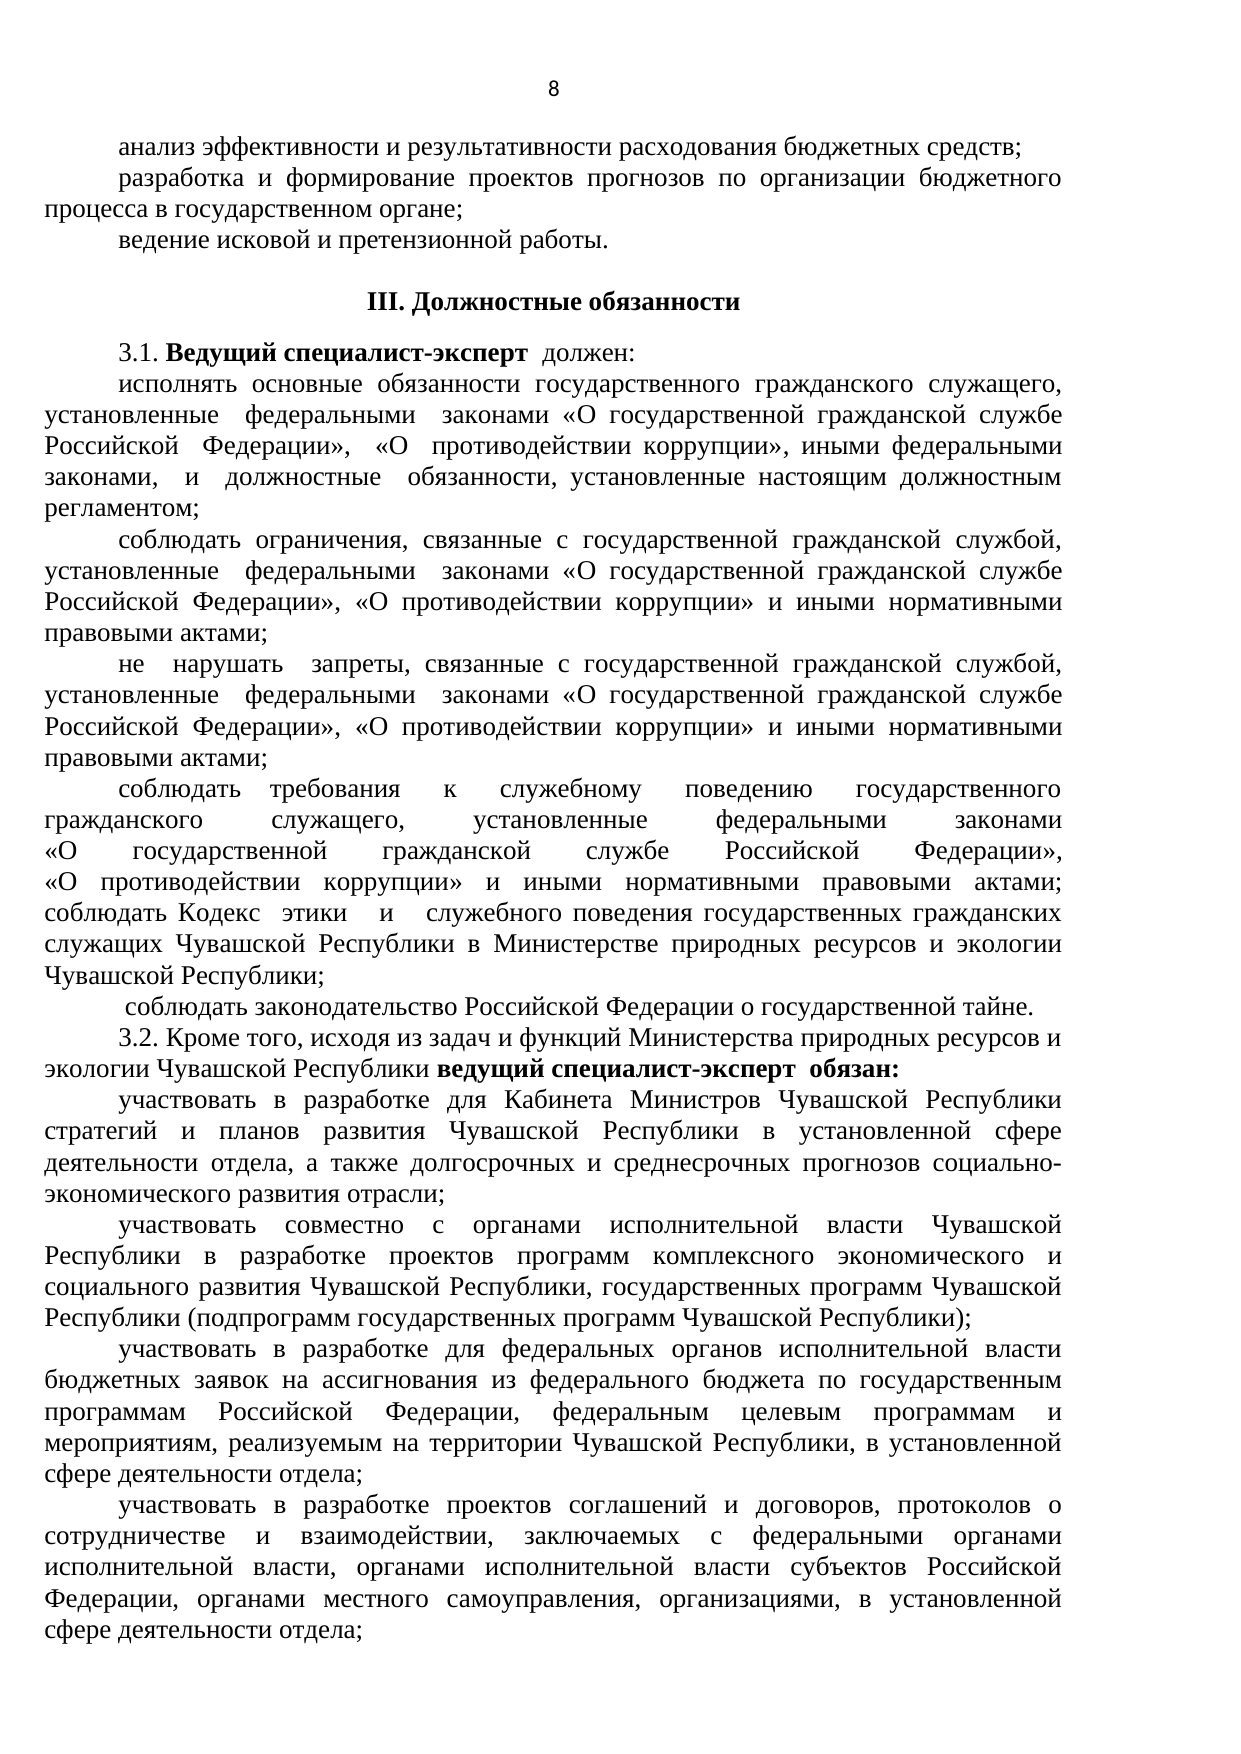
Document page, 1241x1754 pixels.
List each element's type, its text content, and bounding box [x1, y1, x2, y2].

text участвовать в разработке для федеральных органов исполнительной власти бюджетных заявок на ассигнования из федерального бюджета по государственным программам Российской Федерации, федеральным целевым программам и мероприятиям, реализуемым на территории Чувашской Республики, в установленной сфере деятельности отдела; [44, 1332, 1063, 1488]
text анализ эффективности и результативности расходования бюджетных средств; [44, 130, 1063, 161]
text участвовать совместно с органами исполнительной власти Чувашской Республики в разработке проектов программ комплексного экономического и социального развития Чувашской Республики, государственных программ Чувашской Республики (подпрограмм государственных программ Чувашской Республики); [44, 1208, 1063, 1332]
text участвовать в разработке проектов соглашений и договоров, протоколов о сотрудничестве и взаимодействии, заключаемых с федеральными органами исполнительной власти, органами исполнительной власти субъектов Российской Федерации, органами местного самоуправления, организациями, в установленной сфере деятельности отдела; [44, 1488, 1063, 1644]
text не нарушать запреты, связанные с государственной гражданской службой, установленные федеральными законами «О государственной гражданской службе Российской Федерации», «О противодействии коррупции» и иными нормативными правовыми актами; [44, 647, 1063, 772]
text 3.1. Ведущий специалист-эксперт должен: [44, 336, 1063, 367]
text участвовать в разработке для Кабинета Министров Чувашской Республики стратегий и планов развития Чувашской Республики в установленной сфере деятельности отдела, а также долгосрочных и среднесрочных прогнозов социально-экономического развития отрасли; [44, 1083, 1063, 1208]
text исполнять основные обязанности государственного гражданского служащего, установленные федеральными законами «О государственной гражданской службе Российской Федерации», «О противодействии коррупции», иными федеральными законами, и должностные обязанности, установленные настоящим должностным регламентом; [44, 367, 1063, 523]
text 3.2. Кроме того, исходя из задач и функций Министерства природных ресурсов и экологии Чувашской Республики ведущий специалист-эксперт обязан: [44, 1021, 1063, 1083]
text соблюдать ограничения, связанные с государственной гражданской службой, установленные федеральными законами «О государственной гражданской службе Российской Федерации», «О противодействии коррупции» и иными нормативными правовыми актами; [44, 523, 1063, 647]
text III. Должностные обязанности [44, 286, 1063, 317]
text ведение исковой и претензионной работы. [44, 223, 1063, 254]
text соблюдать законодательство Российской Федерации о государственной тайне. [44, 990, 1063, 1021]
text соблюдать требования к служебному поведению государственного гражданского служащего, установленные федеральными законами «О государственной гражданской службе Российской Федерации», «О противодействии коррупции» и иными нормативными правовыми актами; соблюдать Кодекс этики и служебного поведения государственных гражданских служащих Чувашской Республики в Министерстве природных ресурсов и экологии Чувашской Республики; [44, 772, 1063, 990]
text разработка и формирование проектов прогнозов по организации бюджетного процесса в государственном органе; [44, 161, 1063, 223]
